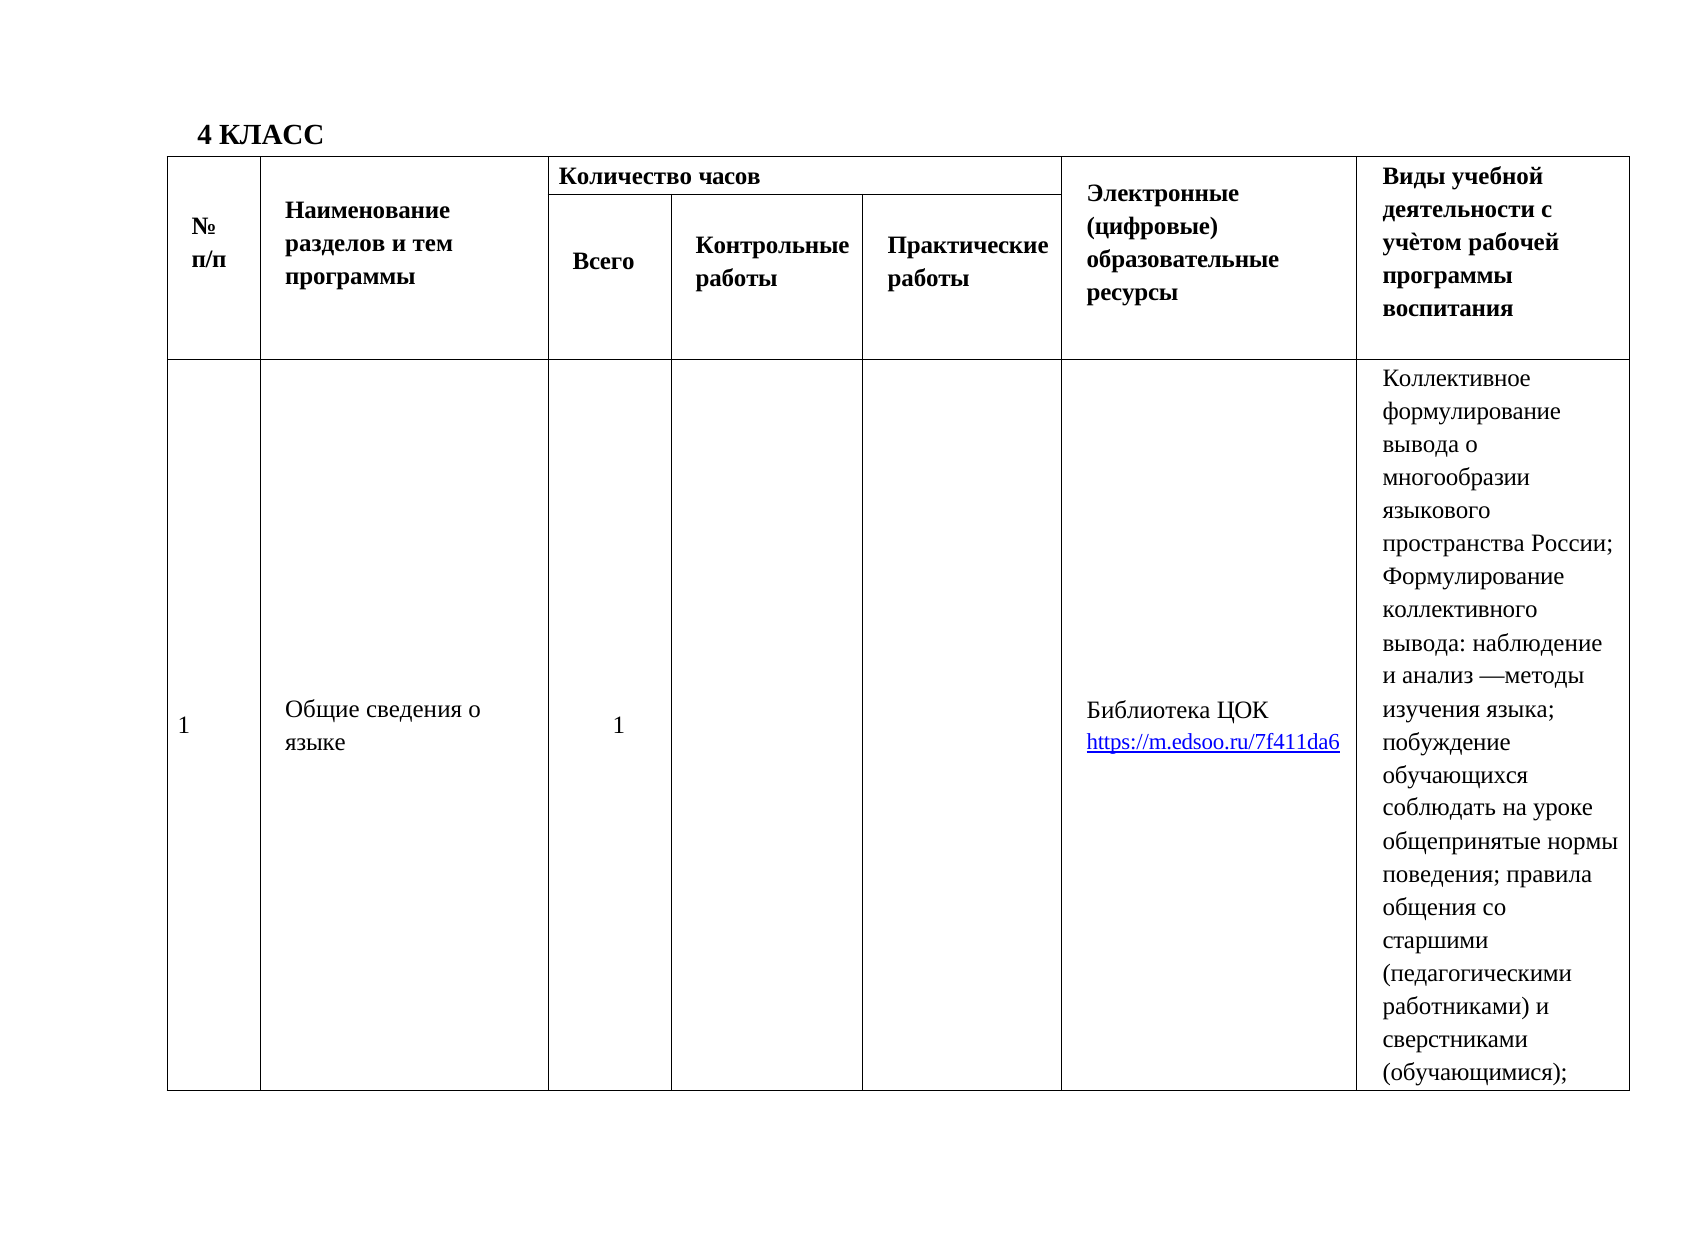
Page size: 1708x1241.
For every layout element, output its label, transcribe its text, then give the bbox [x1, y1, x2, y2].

table_cell Всего [549, 195, 671, 358]
table_header № п/п [168, 157, 260, 358]
table_cell [672, 360, 862, 1090]
table_cell Коллективное формулирование вывода о многообразии языкового пространства России; Формулирование коллективного вывода: наблюдение и анализ —методы изучения языка; побуждение обучающихся соблюдать на уроке общепринятые нормы поведения; правила общения со старшими (педагогическими работниками) и сверстниками (обучающимися); [1357, 360, 1629, 1090]
table_cell 1 [168, 360, 260, 1090]
table_cell [863, 360, 1061, 1090]
table_header Электронные (цифровые) образовательные ресурсы [1062, 157, 1356, 358]
text 4 КЛАСС [197, 117, 1633, 151]
table_header Виды учебной деятельности с учѐтом рабочей программы воспитания [1357, 157, 1629, 358]
table_cell Общие сведения о языке [261, 360, 548, 1090]
table_header Количество часов [549, 157, 1061, 194]
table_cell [1062, 360, 1356, 1090]
table_header Наименование разделов и тем программы [261, 157, 548, 358]
table_cell Контрольные работы [672, 195, 862, 358]
table_cell Практические работы [863, 195, 1061, 358]
table_cell 1 [549, 360, 671, 1090]
